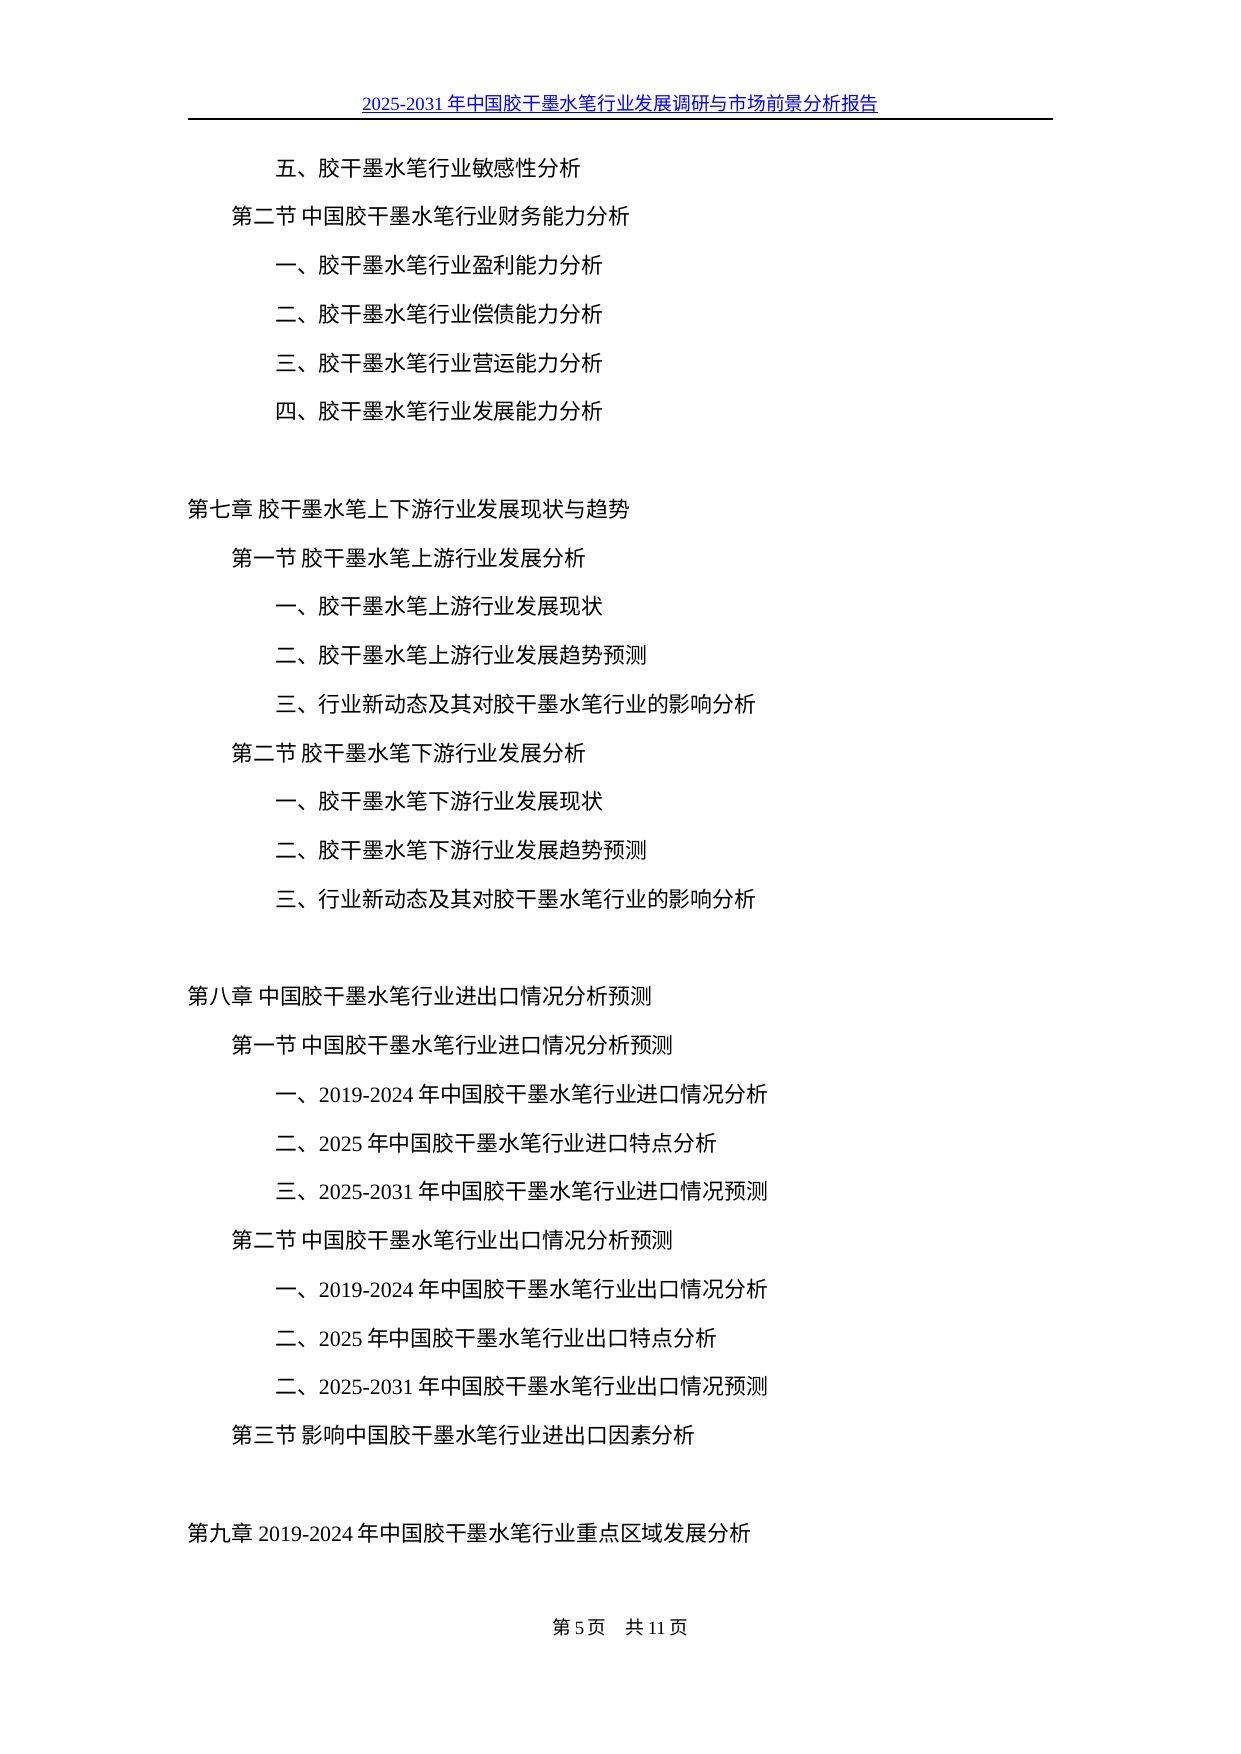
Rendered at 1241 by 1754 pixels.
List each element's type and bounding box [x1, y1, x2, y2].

text [187, 150, 1053, 1548]
